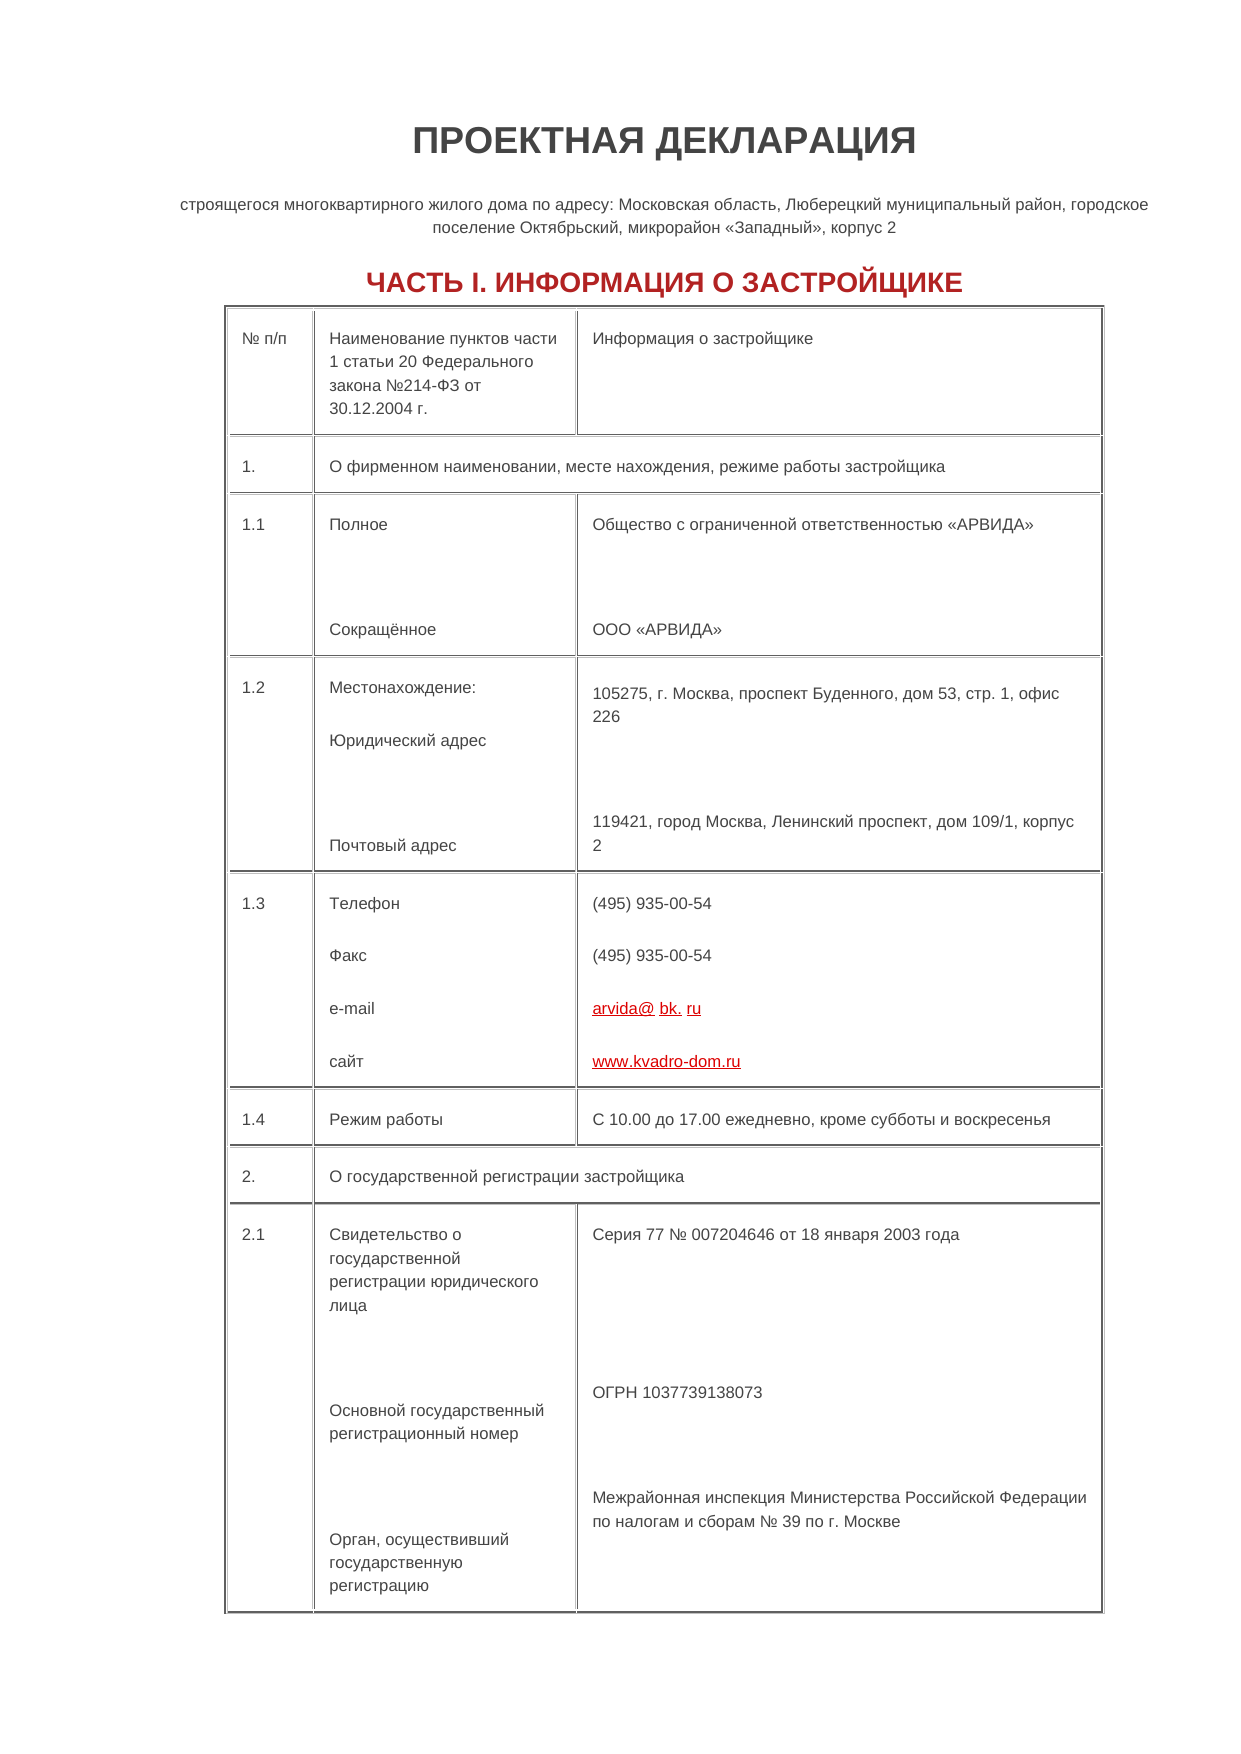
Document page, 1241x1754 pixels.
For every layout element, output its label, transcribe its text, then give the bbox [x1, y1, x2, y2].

table_cell Полное Сокращённое [315, 495, 575, 655]
table_cell О фирменном наименовании, месте нахождения, режиме работы застройщика [314, 434, 1103, 492]
table_header Информация о застройщике [577, 309, 1101, 434]
table_cell Общество с ограниченной ответственностью «АРВИДА» ООО «АРВИДА» [577, 492, 1103, 655]
table_cell Серия 77 № 007204646 от 18 января 2003 года ОГРН 1037739138073 Межрайонная инспекция Министерства Российской Федерации по налогам и сборам № 39 по г. Москве [577, 1202, 1101, 1611]
table_cell 2.1 [228, 1202, 313, 1611]
table_cell 1.3 [228, 870, 312, 1086]
table_cell 105275, г. Москва, проспект Буденного, дом 53, стр. 1, офис 226 119421, город Москва, Ленинский проспект, дом 109/1, корпус 2 [577, 655, 1103, 870]
table_cell Телефон Факс e-mail сайт [315, 874, 575, 1086]
table_cell 1. [226, 434, 313, 492]
table_cell 1.4 [228, 1086, 312, 1144]
table_cell Местонахождение: Юридический адрес Почтовый адрес [315, 658, 575, 870]
table_cell 1.1 [226, 492, 313, 655]
table_cell О государственной регистрации застройщика [315, 1144, 1102, 1202]
table_cell 2. [228, 1144, 312, 1202]
table_header Наименование пунктов части 1 статьи 20 Федерального закона №214-ФЗ от 30.12.2004 г. [314, 309, 577, 434]
table_cell Свидетельство о государственной регистрации юридического лица Основной государственный регистрационный номер Орган, осуществивший государственную регистрацию [314, 1205, 577, 1611]
text ПРОЕКТНАЯ ДЕКЛАРАЦИЯ [177, 118, 1152, 161]
table_cell С 10.00 до 17.00 ежедневно, кроме субботы и воскресенья [578, 1086, 1102, 1144]
text строящегося многоквартирного жилого дома по адресу: Московская область, Люберецкий муниципальный район, городское поселение Октябрьский, микрорайон «Западный», корпус 2 [177, 190, 1152, 237]
text ЧАСТЬ I. ИНФОРМАЦИЯ О ЗАСТРОЙЩИКЕ [177, 266, 1152, 299]
table_cell 1.2 [226, 655, 313, 870]
table_cell (495) 935-00-54 (495) 935-00-54 arvida@ bk. ru www.kvadro-dom.ru [578, 870, 1102, 1086]
table_header № п/п [228, 309, 313, 434]
table_cell Режим работы [315, 1090, 575, 1144]
